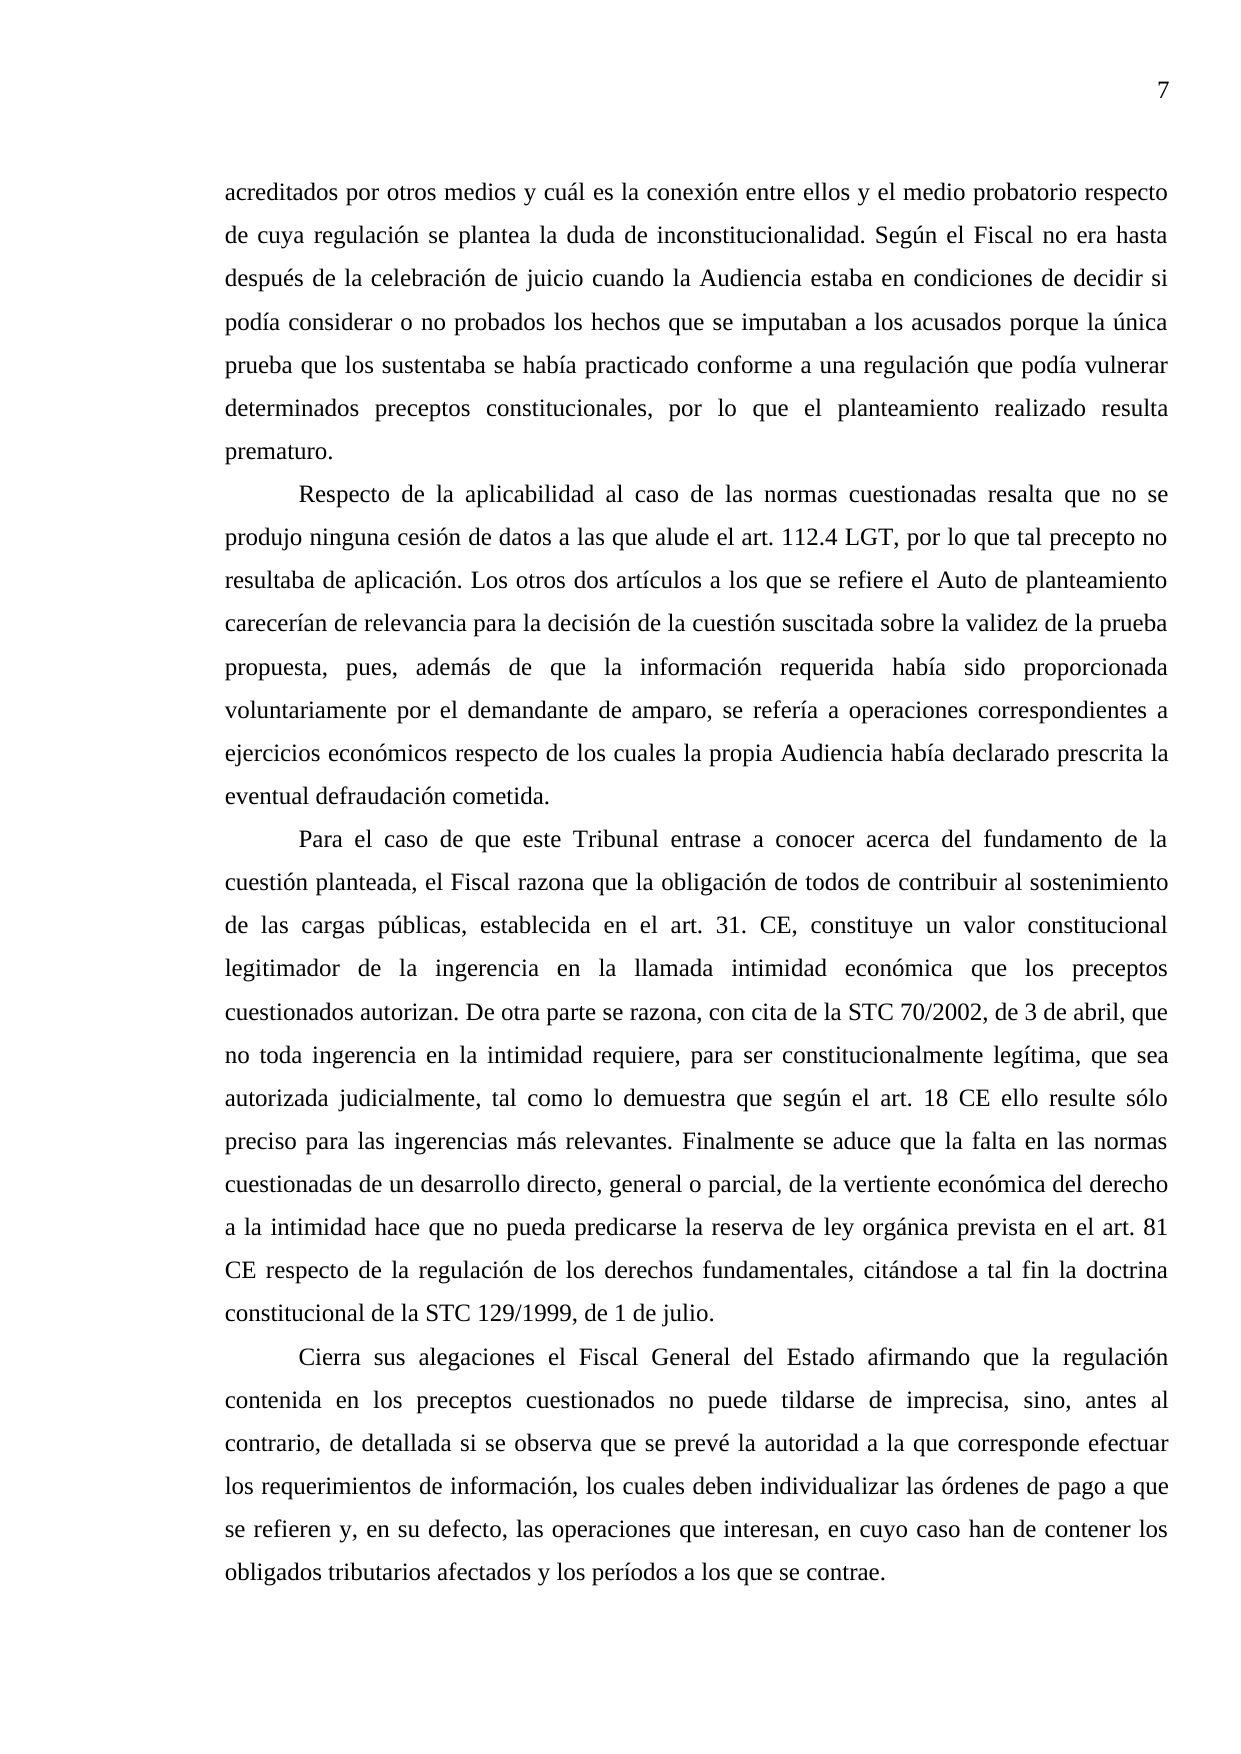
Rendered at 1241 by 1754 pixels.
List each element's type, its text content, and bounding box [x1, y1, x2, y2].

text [224, 177, 1169, 465]
text Respecto de la aplicabilidad al caso de las normas cuestionadas resalta que no se produjo ninguna cesión de datos a las que alude el art. 112.4 LGT, por lo que tal precepto no resultaba de aplicación. Los otros dos artículos a los que se refiere el Auto de planteamiento carecerían de relevancia para la decisión de la cuestión suscitada sobre la validez de la prueba propuesta, pues, además de que la información requerida había sido proporcionada voluntariamente por el demandante de amparo, se refería a operaciones correspondientes a ejercicios económicos respecto de los cuales la propia Audiencia había declarado prescrita la eventual defraudación cometida. [224, 479, 1169, 810]
text Para el caso de que este Tribunal entrase a conocer acerca del fundamento de la cuestión planteada, el Fiscal razona que la obligación de todos de contribuir al sostenimiento de las cargas públicas, establecida en el art. 31. CE, constituye un valor constitucional legitimador de la ingerencia en la llamada intimidad económica que los preceptos cuestionados autorizan. De otra parte se razona, con cita de la STC 70/2002, de 3 de abril, que no toda ingerencia en la intimidad requiere, para ser constitucionalmente legítima, que sea autorizada judicialmente, tal como lo demuestra que según el art. 18 CE ello resulte sólo preciso para las ingerencias más relevantes. Finalmente se aduce que la falta en las normas cuestionadas de un desarrollo directo, general o parcial, de la vertiente económica del derecho a la intimidad hace que no pueda predicarse la reserva de ley orgánica prevista en el art. 81 CE respecto de la regulación de los derechos fundamentales, citándose a tal fin la doctrina constitucional de la STC 129/1999, de 1 de julio. [224, 824, 1169, 1327]
text Cierra sus alegaciones el Fiscal General del Estado afirmando que la regulación contenida en los preceptos cuestionados no puede tildarse de imprecisa, sino, antes al contrario, de detallada si se observa que se prevé la autoridad a la que corresponde efectuar los requerimientos de información, los cuales deben individualizar las órdenes de pago a que se refieren y, en su defecto, las operaciones que interesan, en cuyo caso han de contener los obligados tributarios afectados y los períodos a los que se contrae. [224, 1342, 1169, 1586]
